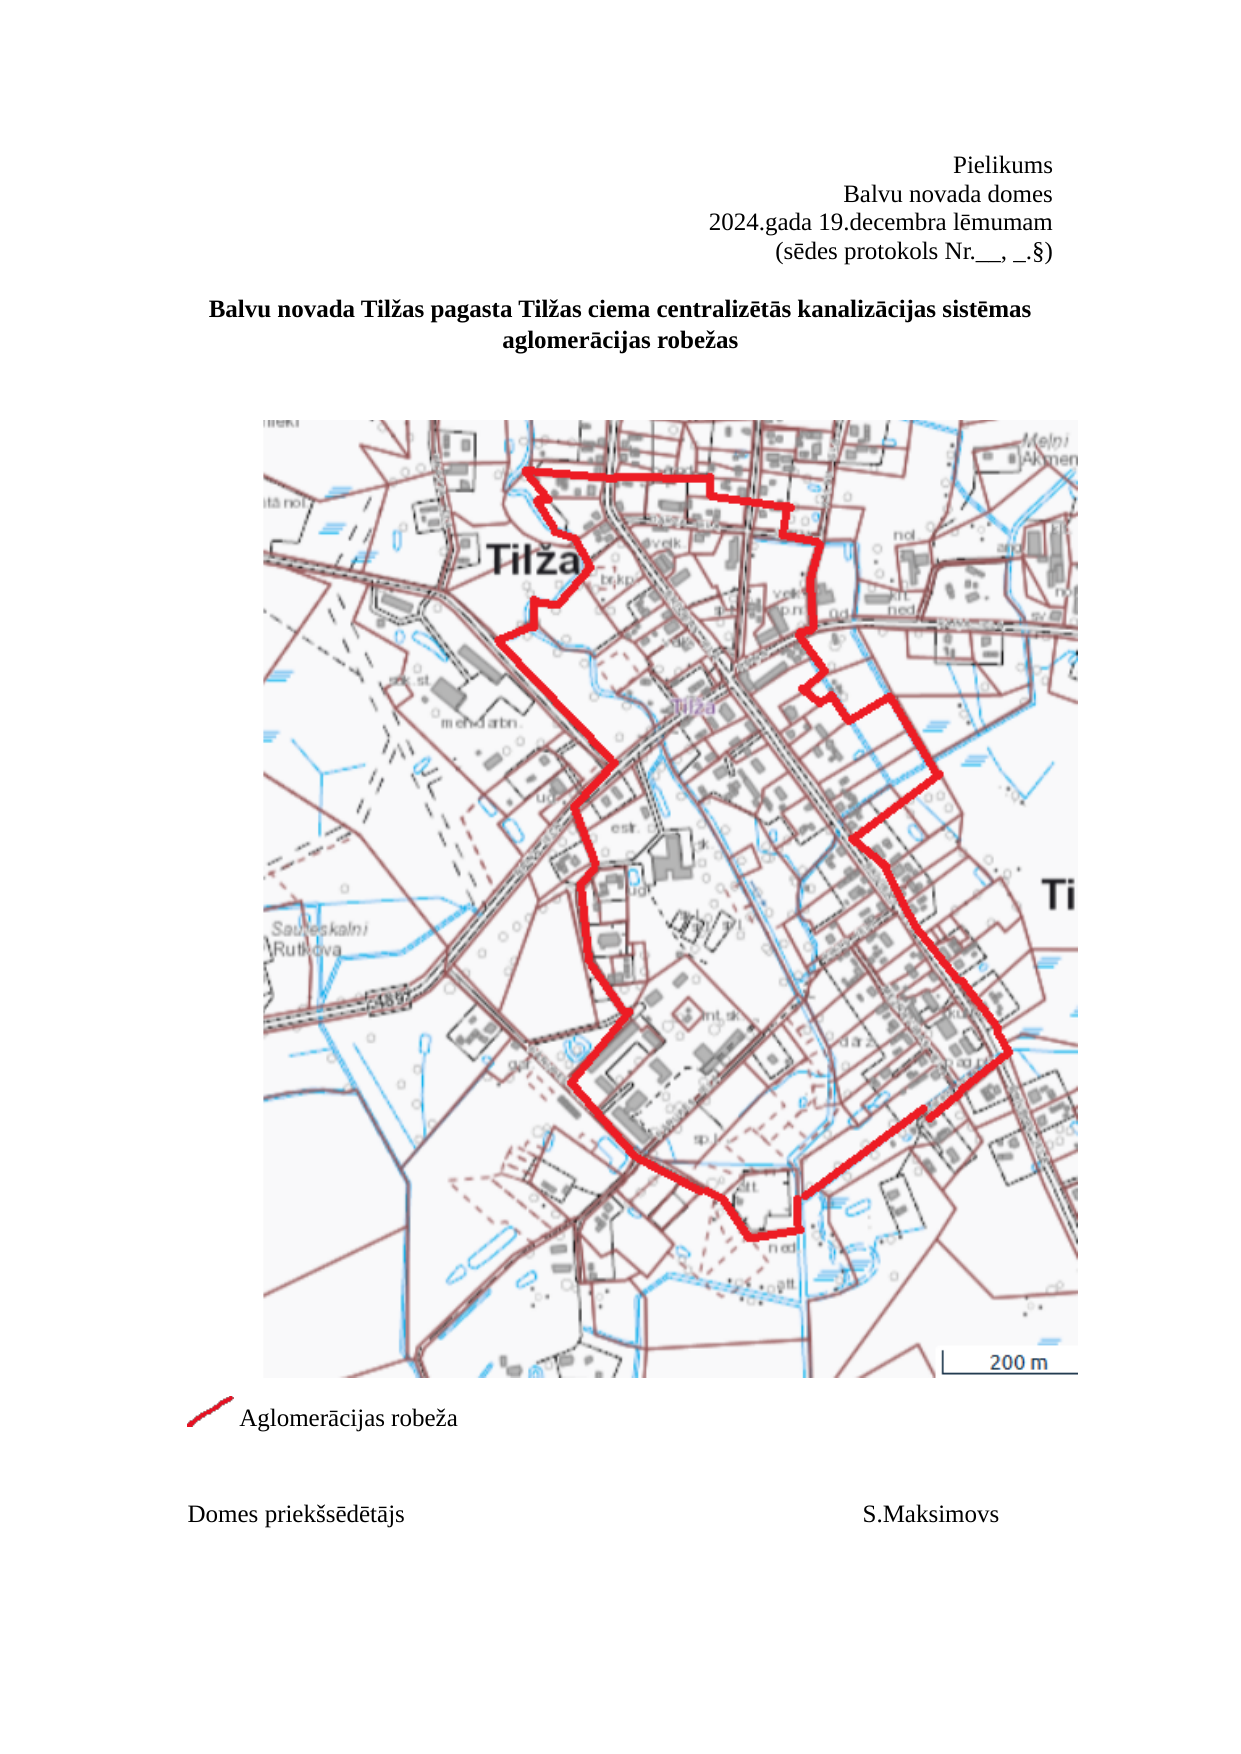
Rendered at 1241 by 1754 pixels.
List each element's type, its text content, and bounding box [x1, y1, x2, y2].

text Balvu novada Tilžas pagasta Tilžas ciema centralizētās kanalizācijas sistēmas aglomerācijas robežas [187, 294, 1053, 353]
text Domes priekšsēdētājs S.Maksimovs [187, 1499, 1053, 1527]
picture [187, 1396, 234, 1427]
text (sēdes protokols Nr.__, _.§) [187, 236, 1053, 265]
text Balvu novada domes [187, 179, 1053, 207]
text 2024.gada 19.decembra lēmumam [187, 207, 1053, 236]
picture [262, 420, 1078, 1378]
text Aglomerācijas robeža [187, 1397, 1053, 1432]
text Pielikums [187, 150, 1053, 179]
